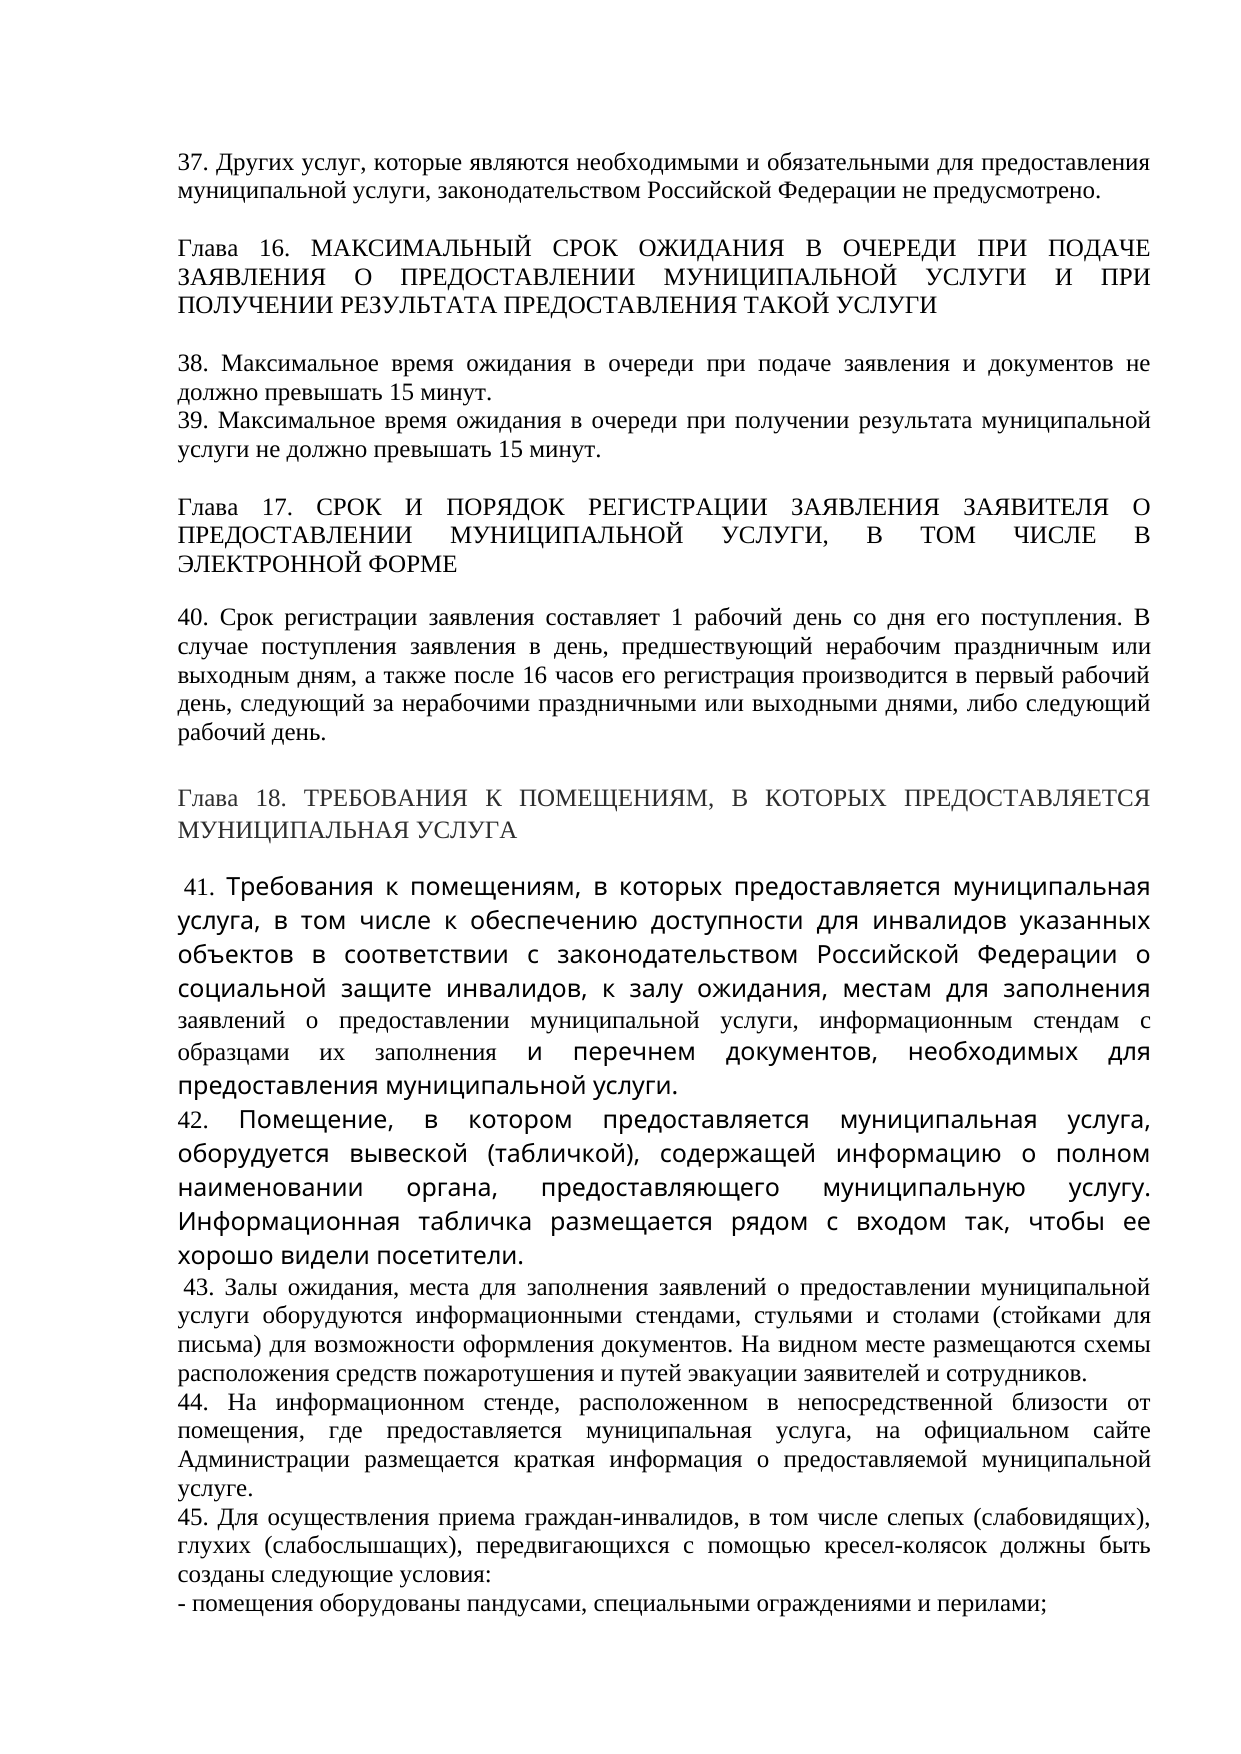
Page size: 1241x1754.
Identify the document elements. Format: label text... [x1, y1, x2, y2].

text 45. Для осуществления приема граждан-инвалидов, в том числе слепых (слабовидящих), глухих (слабослышащих), передвигающихся с помощью кресел-колясок должны быть созданы следующие условия: [177, 1502, 1152, 1588]
text 39. Максимальное время ожидания в очереди при получении результата муниципальной услуги не должно превышать 15 минут. [177, 406, 1152, 463]
text - помещения оборудованы пандусами, специальными ограждениями и перилами; [177, 1588, 1152, 1617]
text Глава 17. СРОК И ПОРЯДОК РЕГИСТРАЦИИ ЗАЯВЛЕНИЯ ЗАЯВИТЕЛЯ О ПРЕДОСТАВЛЕНИИ МУНИЦИПАЛЬНОЙ УСЛУГИ, В ТОМ ЧИСЛЕ В ЭЛЕКТРОННОЙ ФОРМЕ [177, 492, 1152, 578]
text 38. Максимальное время ожидания в очереди при подаче заявления и документов не должно превышать 15 минут. [177, 319, 1152, 406]
text Глава 18. ТРЕБОВАНИЯ К ПОМЕЩЕНИЯМ, В КОТОРЫХ ПРЕДОСТАВЛЯЕТСЯ МУНИЦИПАЛЬНАЯ УСЛУГА [177, 779, 1152, 844]
text 41. Требования к помещениям, в которых предоставляется муниципальная услуга, в том числе к обеспечению доступности для инвалидов указанных объектов в соответствии с законодательством Российской Федерации о социальной защите инвалидов, к залу ожидания, местам для заполнения заявлений о предоставлении муниципальной услуги, информационным стендам с образцами их заполнения и перечнем документов, необходимых для предоставления муниципальной услуги. [177, 844, 1152, 1102]
text 42. Помещение, в котором предоставляется муниципальная услуга, оборудуется вывеской (табличкой), содержащей информацию о полном наименовании органа, предоставляющего муниципальную услугу. Информационная табличка размещается рядом с входом так, чтобы ее хорошо видели посетители. [177, 1102, 1152, 1272]
text 44. На информационном стенде, расположенном в непосредственной близости от помещения, где предоставляется муниципальная услуга, на официальном сайте Администрации размещается краткая информация о предоставляемой муниципальной услуге. [177, 1387, 1152, 1502]
text 40. Срок регистрации заявления составляет 1 рабочий день со дня его поступления. В случае поступления заявления в день, предшествующий нерабочим праздничным или выходным дням, а также после 16 часов его регистрация производится в первый рабочий день, следующий за нерабочими праздничными или выходными днями, либо следующий рабочий день. [177, 578, 1152, 746]
text 43. Залы ожидания, места для заполнения заявлений о предоставлении муниципальной услуги оборудуются информационными стендами, стульями и столами (стойками для письма) для возможности оформления документов. На видном месте размещаются схемы расположения средств пожаротушения и путей эвакуации заявителей и сотрудников. [162, 1272, 1152, 1387]
text 37. Других услуг, которые являются необходимыми и обязательными для предоставления муниципальной услуги, законодательством Российской Федерации не предусмотрено. [177, 118, 1152, 204]
text Глава 16. МАКСИМАЛЬНЫЙ СРОК ОЖИДАНИЯ В ОЧЕРЕДИ ПРИ ПОДАЧЕ ЗАЯВЛЕНИЯ О ПРЕДОСТАВЛЕНИИ МУНИЦИПАЛЬНОЙ УСЛУГИ И ПРИ ПОЛУЧЕНИИ РЕЗУЛЬТАТА ПРЕДОСТАВЛЕНИЯ ТАКОЙ УСЛУГИ [177, 233, 1152, 319]
